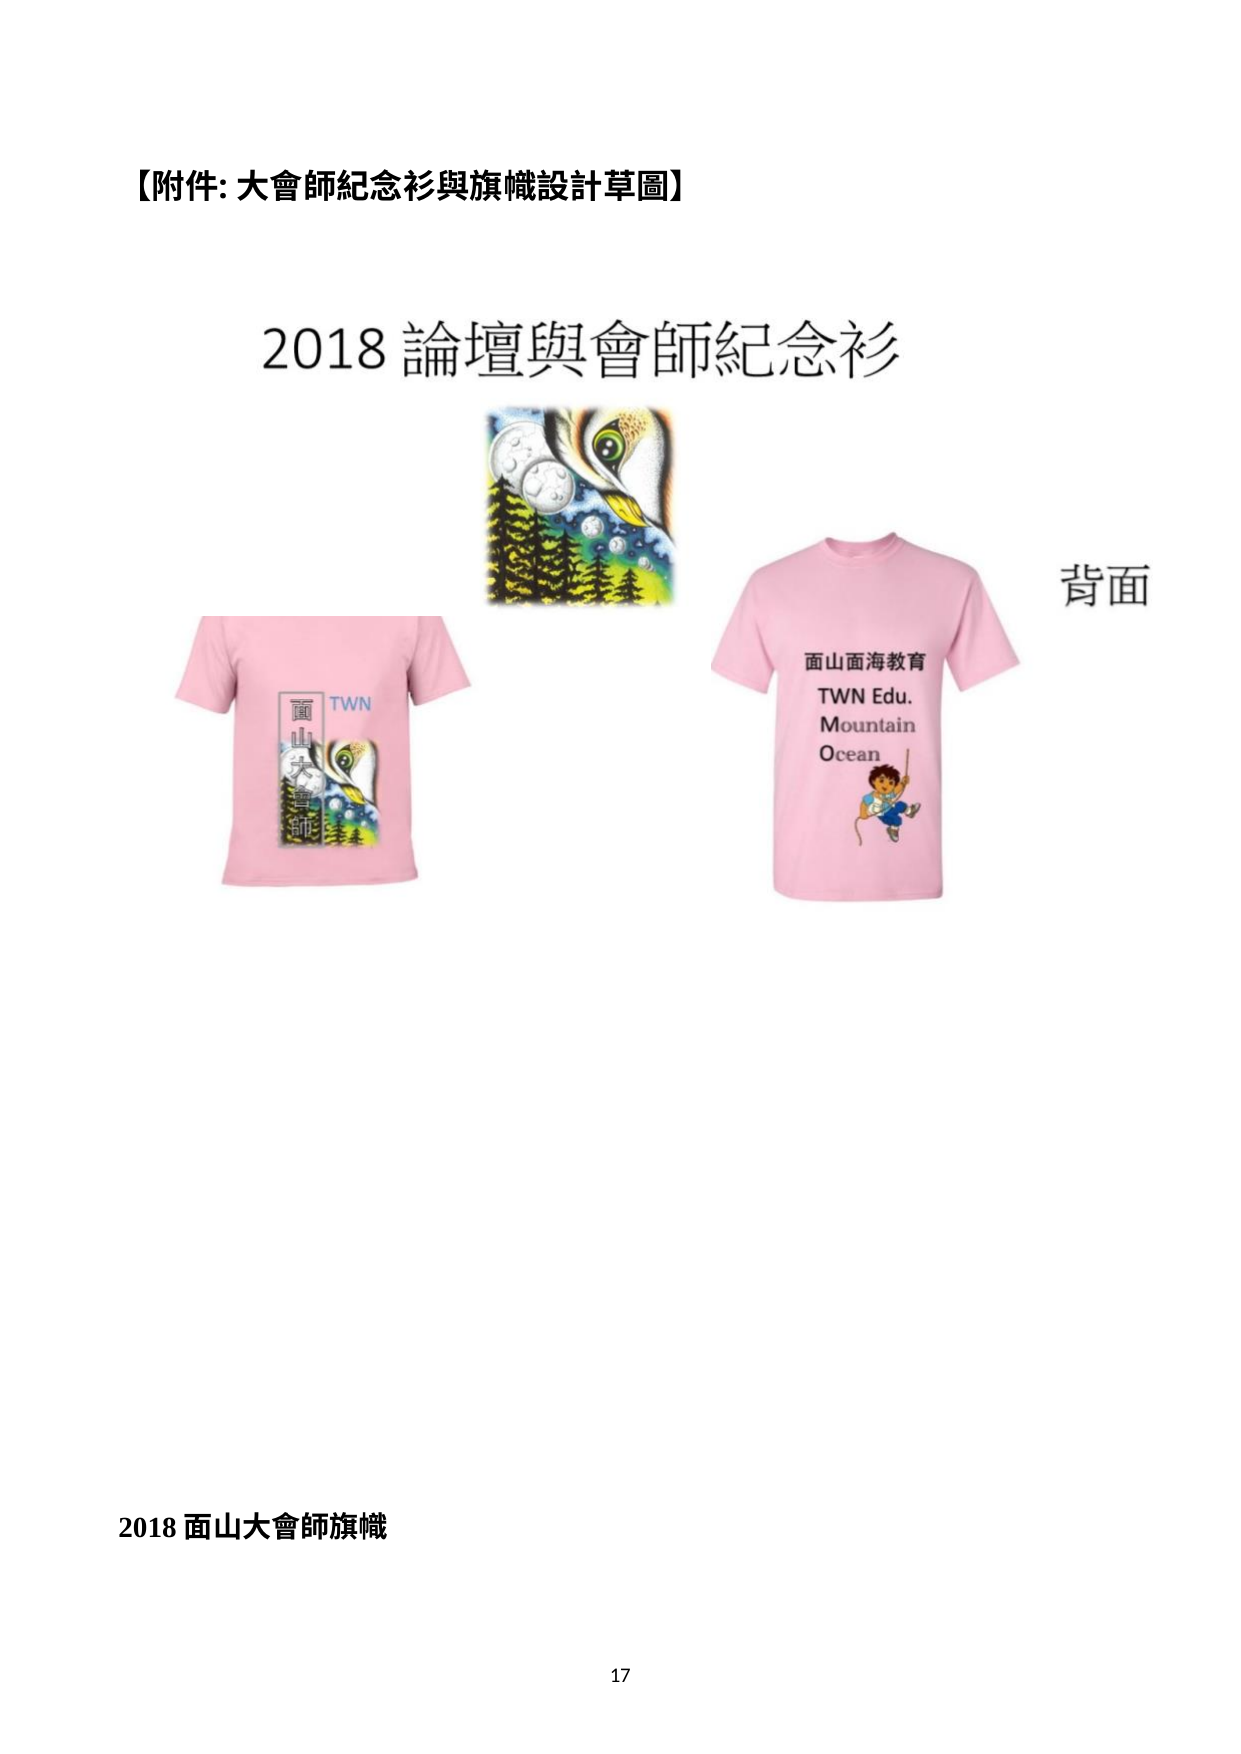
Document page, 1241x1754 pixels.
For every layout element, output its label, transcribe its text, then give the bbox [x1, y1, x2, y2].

text 【附件: 大會師紀念衫與旗幟設計草圖】 [118, 160, 1122, 208]
text 2018 面山大會師旗幟 [118, 1504, 1122, 1546]
picture [80, 270, 1176, 949]
